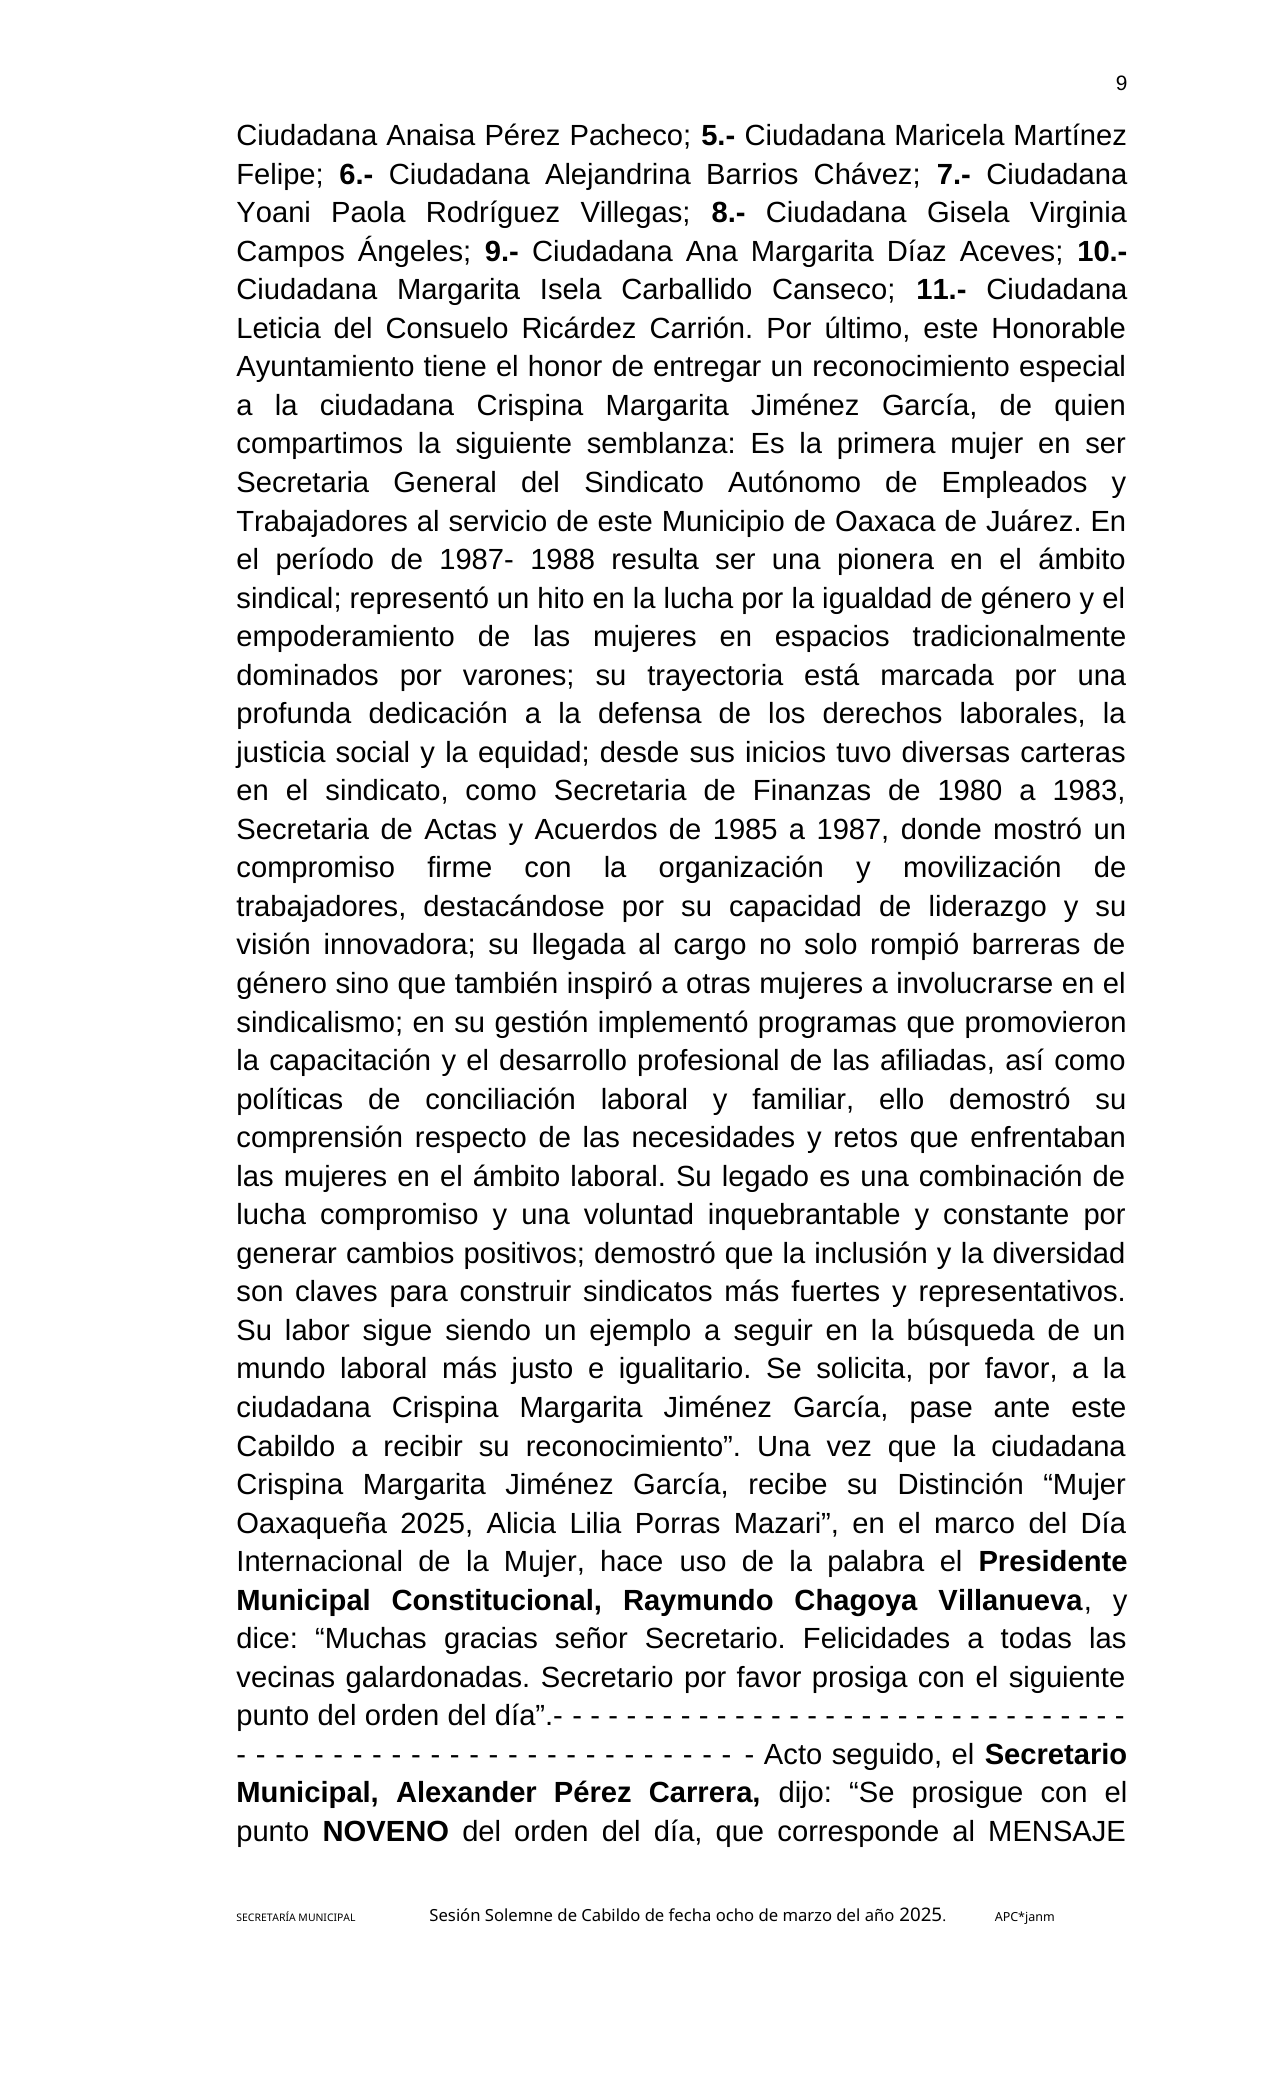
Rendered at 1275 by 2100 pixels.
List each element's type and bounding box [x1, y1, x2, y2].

text [236, 118, 1127, 1847]
